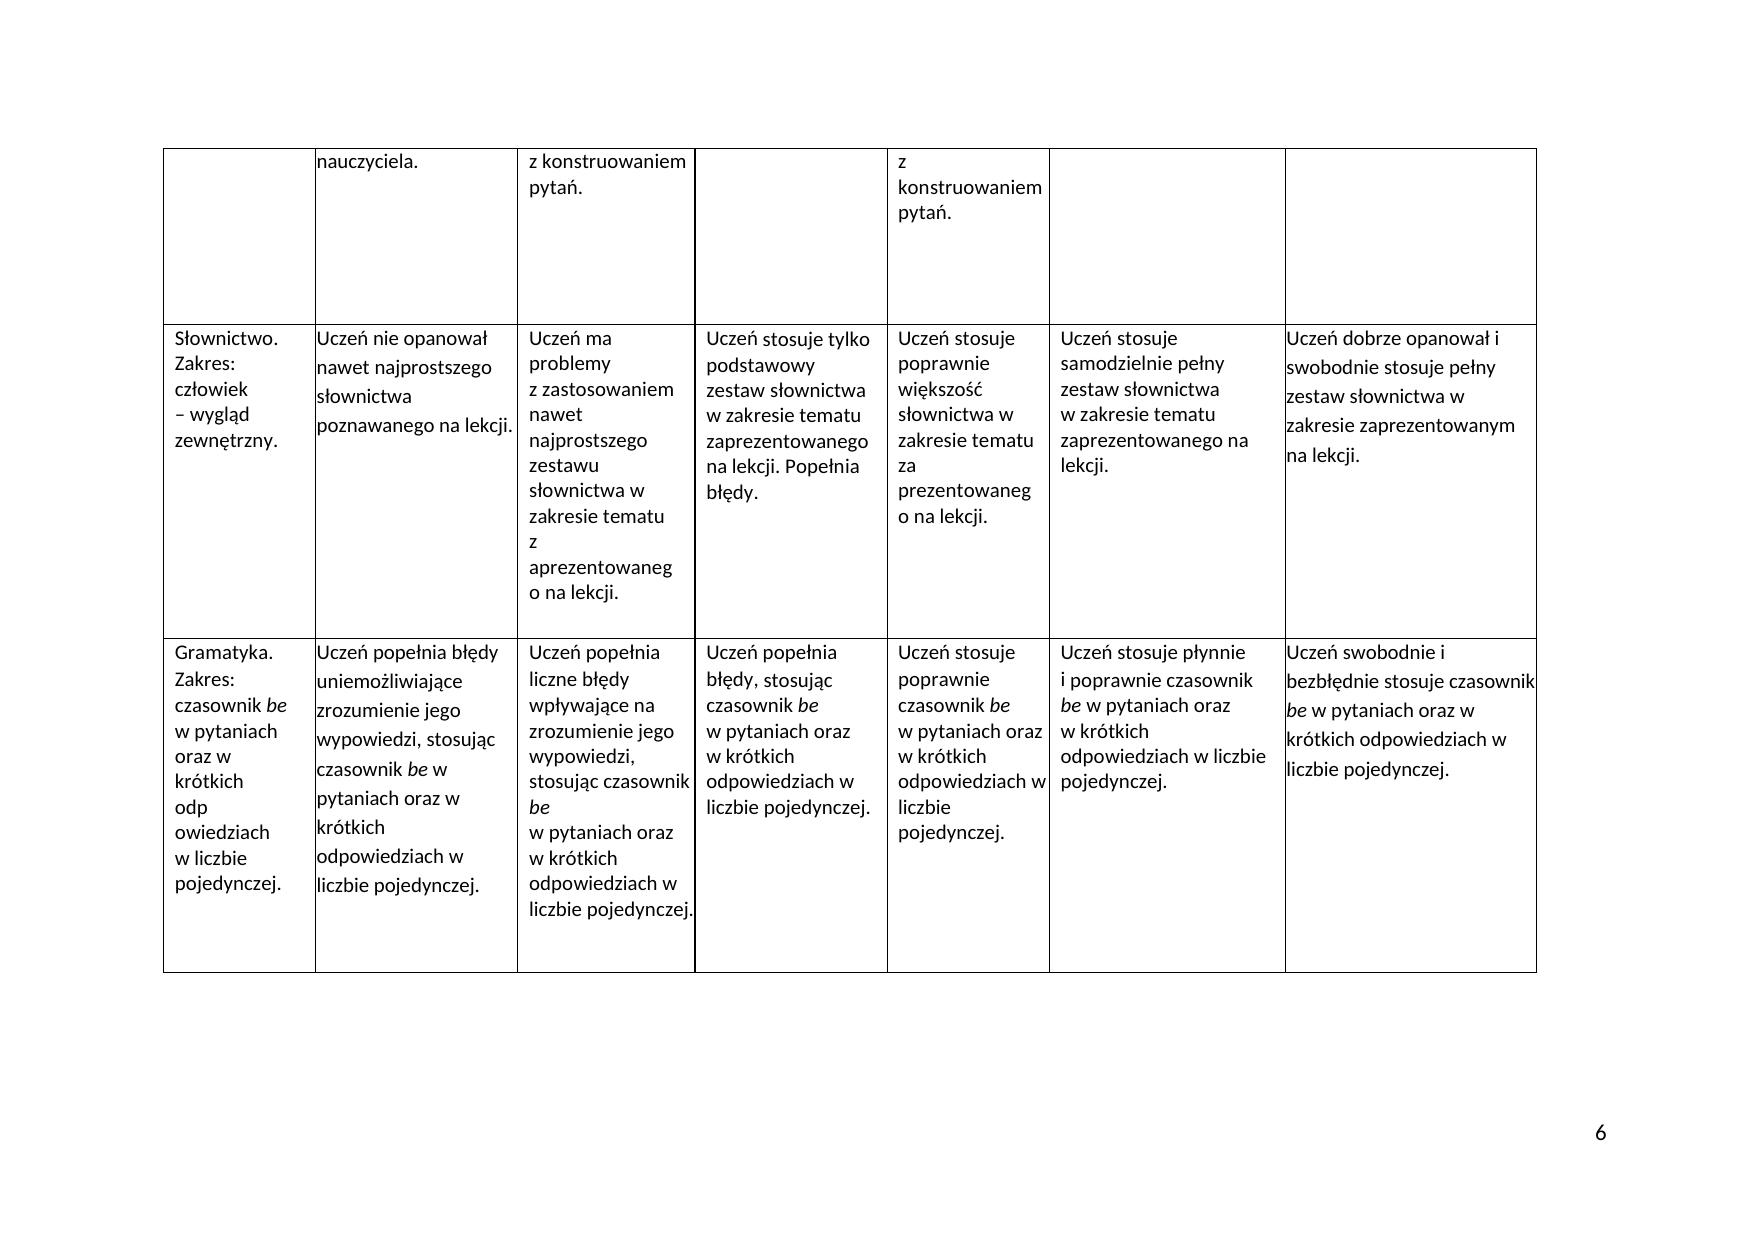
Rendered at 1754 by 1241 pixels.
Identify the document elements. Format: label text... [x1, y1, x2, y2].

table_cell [888, 149, 1049, 324]
table_cell Uczeń stosuje samodzielnie pełny zestaw słownictwa w zakresie tematu zaprezentowanego na lekcji. [1050, 325, 1285, 638]
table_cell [518, 149, 694, 324]
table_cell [316, 149, 517, 324]
table_cell Słownictwo. Zakres: człowiek – wygląd zewnętrzny. [164, 325, 315, 638]
table_cell Uczeń popełnia liczne błędy wpływające na zrozumienie jego wypowiedzi, stosując czasownik be w pytaniach oraz w krótkich odpowiedziach w liczbie pojedynczej. [518, 639, 694, 972]
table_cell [1050, 149, 1285, 324]
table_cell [696, 149, 887, 324]
table_cell Uczeń stosuje poprawnie większość słownictwa w zakresie tematu zaprezentowanego na lekcji. [888, 325, 1049, 638]
table_cell Uczeń stosuje płynnie i poprawnie czasownik be w pytaniach oraz w krótkich odpowiedziach w liczbie pojedynczej. [1050, 639, 1285, 972]
table_cell Uczeń popełnia błędy, stosując czasownik be w pytaniach oraz w krótkich odpowiedziach w liczbie pojedynczej. [696, 639, 887, 972]
table_cell Uczeń ma problemy z zastosowaniem nawet najprostszego zestawu słownictwa w zakresie tematu zaprezentowanego na lekcji. [518, 325, 694, 638]
table_cell Uczeń dobrze opanował i swobodnie stosuje pełny zestaw słownictwa w zakresie zaprezentowanym na lekcji. [1286, 325, 1536, 638]
table_cell Gramatyka. Zakres: czasownik be w pytaniach oraz w krótkich odpowiedziach w liczbie pojedynczej. [164, 639, 315, 972]
table_cell Uczeń swobodnie i bezbłędnie stosuje czasownik be w pytaniach oraz w krótkich odpowiedziach w liczbie pojedynczej. [1286, 639, 1536, 972]
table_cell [164, 149, 315, 324]
table_cell Uczeń stosuje tylko podstawowy zestaw słownictwa w zakresie tematu zaprezentowanego na lekcji. Popełnia błędy. [696, 325, 887, 638]
table_cell Uczeń nie opanował nawet najprostszego słownictwa poznawanego na lekcji. [316, 325, 517, 638]
table_cell Uczeń stosuje poprawnie czasownik be w pytaniach oraz w krótkich odpowiedziach w liczbie pojedynczej. [888, 639, 1049, 972]
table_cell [1286, 149, 1536, 324]
table_cell Uczeń popełnia błędy uniemożliwiające zrozumienie jego wypowiedzi, stosując czasownik be w pytaniach oraz w krótkich odpowiedziach w liczbie pojedynczej. [316, 639, 517, 972]
